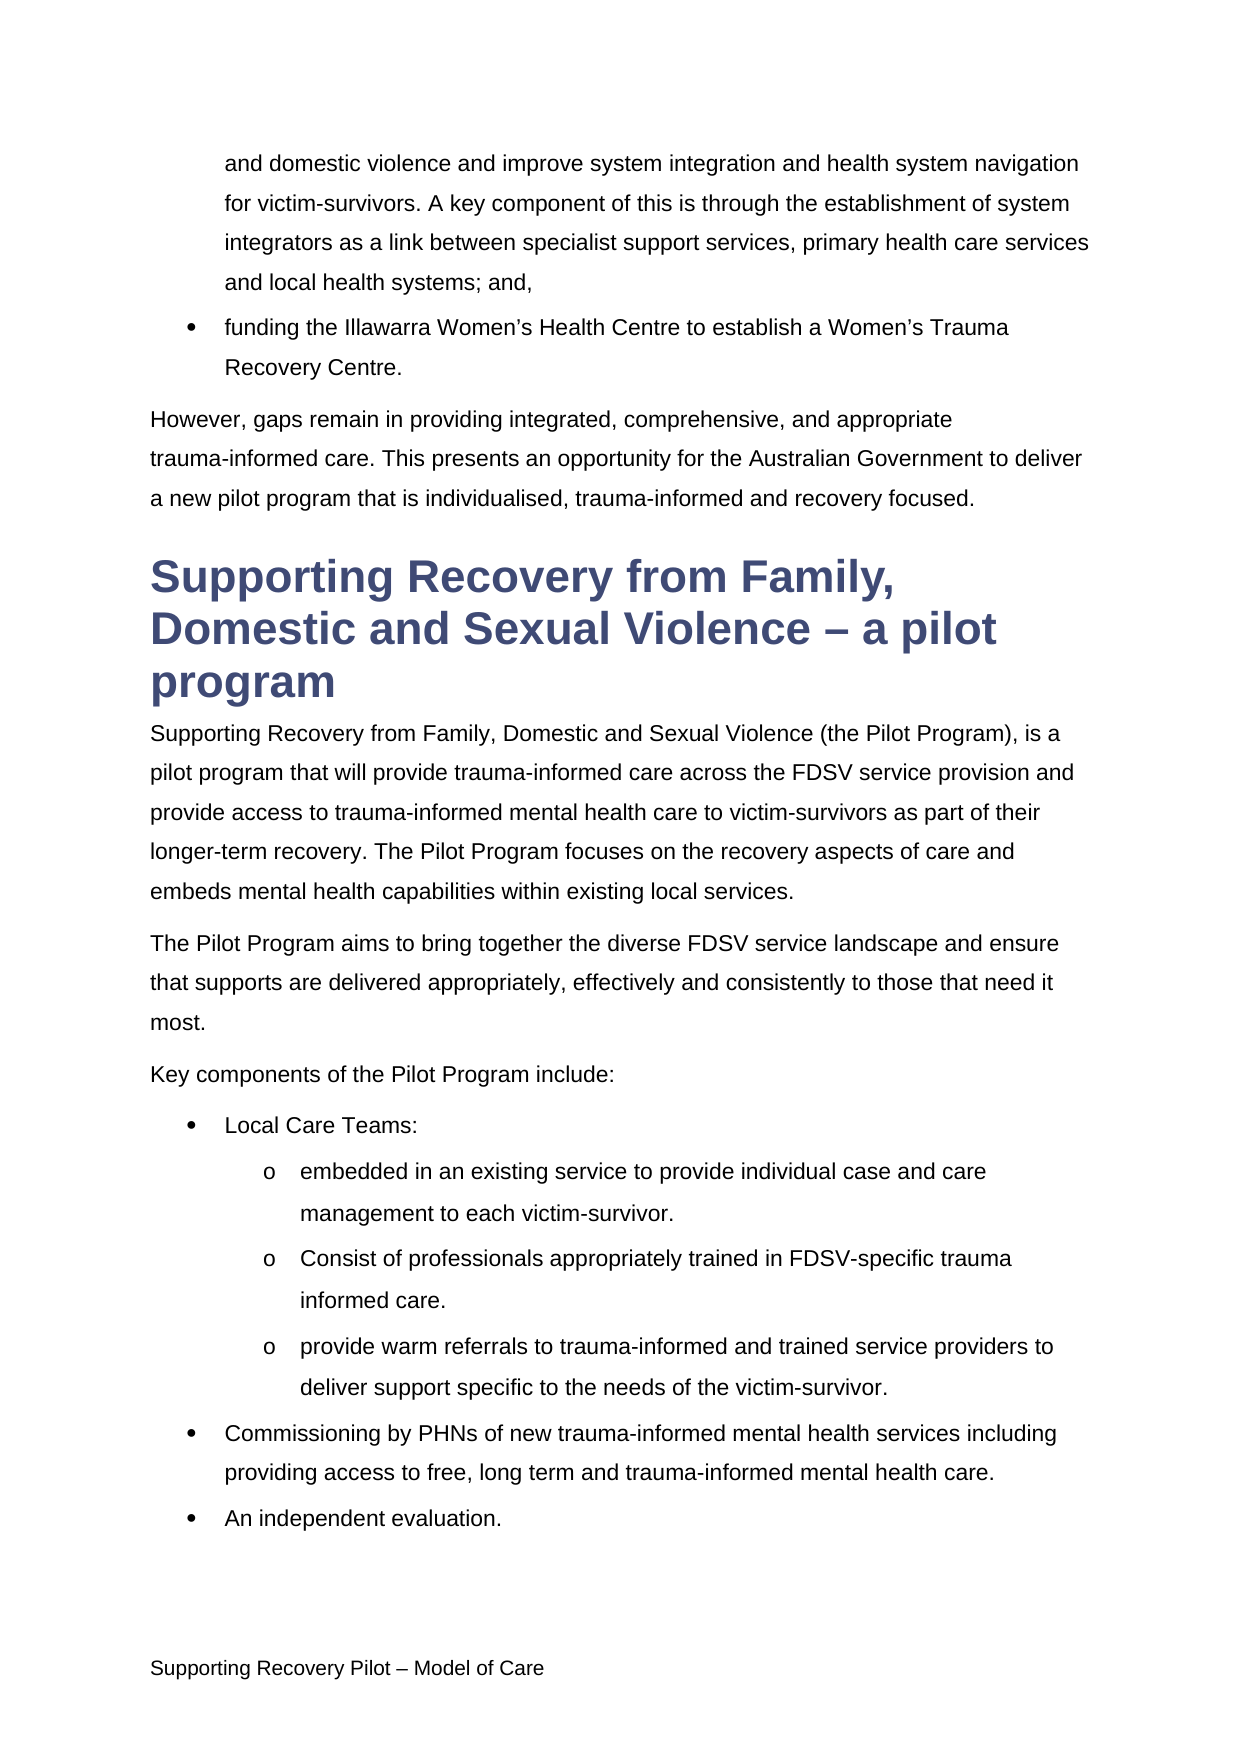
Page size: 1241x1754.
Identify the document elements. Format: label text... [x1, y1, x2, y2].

text Supporting Recovery from Family, Domestic and Sexual Violence (the Pilot Program), is a pilot program that will provide trauma-informed care across the FDSV service provision and provide access to trauma-informed mental health care to victim-survivors as part of their longer-term recovery. The Pilot Program focuses on the recovery aspects of care and embeds mental health capabilities within existing local services. [150, 720, 1093, 904]
text The Pilot Program aims to bring together the diverse FDSV service landscape and ensure that supports are delivered appropriately, effectively and consistently to those that need it most. [150, 929, 1093, 1035]
text However, gaps remain in providing integrated, comprehensive, and appropriate trauma-informed care. This presents an opportunity for the Australian Government to deliver a new pilot program that is individualised, trauma-informed and recovery focused. [150, 406, 1093, 511]
list Local Care Teams: [187, 1112, 1093, 1139]
list funding the Illawarra Women’s Health Centre to establish a Women’s Trauma Recovery Centre. [187, 314, 1093, 380]
text Key components of the Pilot Program include: [150, 1061, 1093, 1087]
list provide warm referrals to trauma-informed and trained service providers to deliver support specific to the needs of the victim-survivor. [262, 1333, 1093, 1400]
subtitle Supporting Recovery from Family, Domestic and Sexual Violence – a pilot program [150, 549, 1093, 707]
list embedded in an existing service to provide individual case and care management to each victim-survivor. [262, 1158, 1093, 1226]
list An independent evaluation. [187, 1505, 1093, 1531]
list Consist of professionals appropriately trained in FDSV-specific trauma informed care. [262, 1245, 1093, 1313]
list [187, 150, 1093, 295]
list Commissioning by PHNs of new trauma-informed mental health services including providing access to free, long term and trauma-informed mental health care. [187, 1420, 1093, 1486]
